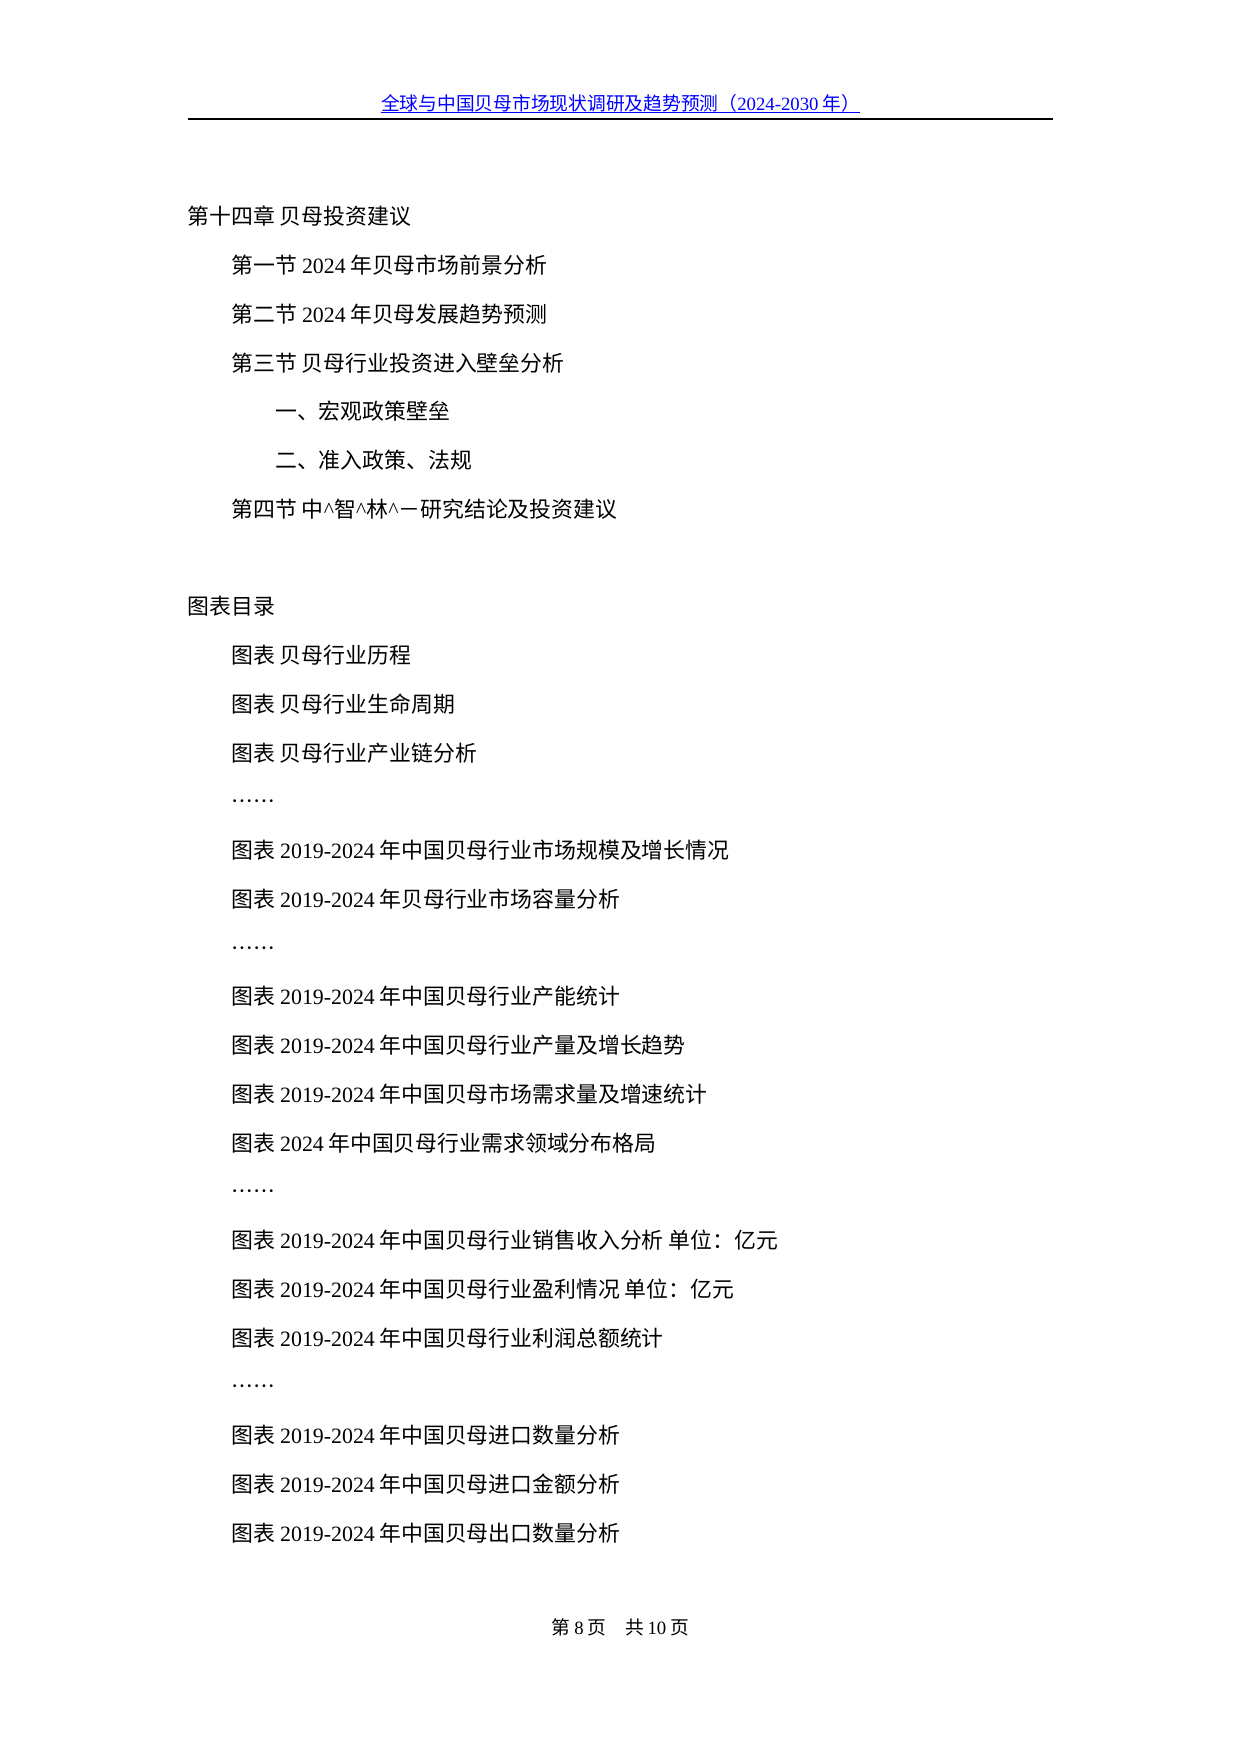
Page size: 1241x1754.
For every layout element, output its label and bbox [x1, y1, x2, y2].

text [187, 150, 1053, 1548]
